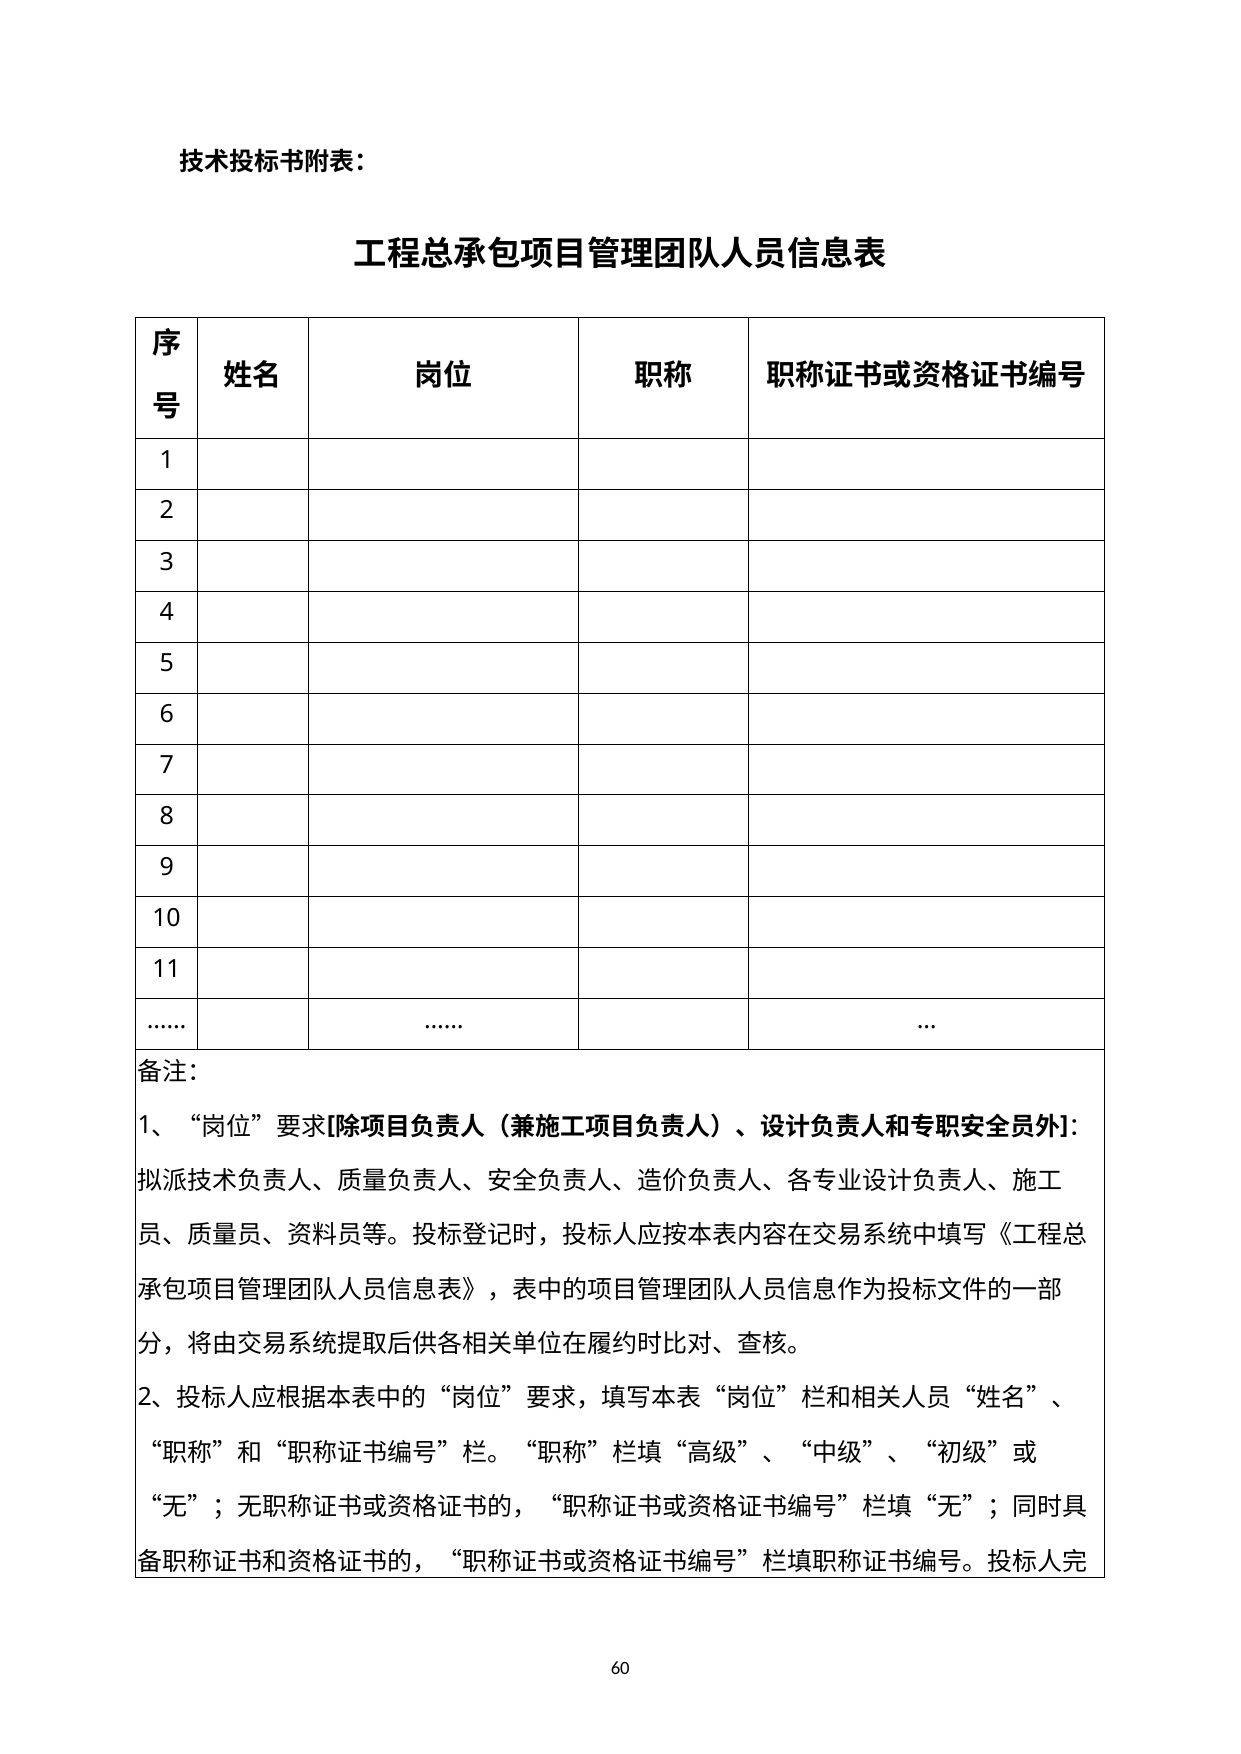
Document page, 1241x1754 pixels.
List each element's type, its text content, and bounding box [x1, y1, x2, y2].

table_cell …… [309, 999, 578, 1049]
table_cell [198, 643, 308, 692]
table_cell 7 [136, 745, 197, 794]
table_cell 9 [136, 846, 197, 896]
table_cell … [749, 999, 1104, 1049]
table_cell [579, 439, 748, 489]
table_cell [579, 592, 748, 642]
table_cell 岗位 [309, 318, 578, 438]
table_cell [309, 795, 578, 845]
table_cell [198, 694, 308, 743]
table_cell [198, 948, 308, 998]
table_cell 11 [136, 948, 197, 998]
table_cell [309, 643, 578, 692]
table_cell [749, 948, 1104, 998]
table_cell 2 [136, 490, 197, 540]
table_cell [198, 490, 308, 540]
table_cell [749, 643, 1104, 692]
table_cell [309, 897, 578, 947]
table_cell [136, 1050, 1104, 1577]
table_cell [309, 592, 578, 642]
table_cell [749, 745, 1104, 794]
table_cell 5 [136, 643, 197, 692]
table_cell [749, 592, 1104, 642]
table_cell 8 [136, 795, 197, 845]
table_cell [579, 694, 748, 743]
table_cell [579, 541, 748, 591]
table_cell [309, 948, 578, 998]
table_cell …… [136, 999, 197, 1049]
table_cell [309, 541, 578, 591]
table_header 工程总承包项目管理团队人员信息表 [136, 196, 1104, 317]
table_cell 序号 [136, 318, 197, 438]
table_cell [198, 846, 308, 896]
table_cell [198, 439, 308, 489]
table_cell [198, 592, 308, 642]
table_cell [749, 490, 1104, 540]
table_cell 6 [136, 694, 197, 743]
table_cell [749, 541, 1104, 591]
table_cell [309, 490, 578, 540]
table_cell 姓名 [198, 318, 308, 438]
table_cell [749, 694, 1104, 743]
table_cell 4 [136, 592, 197, 642]
table_cell [579, 948, 748, 998]
table_cell [198, 541, 308, 591]
table_cell [579, 745, 748, 794]
table_cell [198, 897, 308, 947]
table_cell [749, 897, 1104, 947]
table_cell [309, 846, 578, 896]
table_cell [309, 745, 578, 794]
table_cell [749, 795, 1104, 845]
table_cell [309, 694, 578, 743]
table_cell [198, 999, 308, 1049]
text 技术投标书附表： [136, 142, 1104, 178]
table_cell 3 [136, 541, 197, 591]
table_cell [749, 439, 1104, 489]
table_cell [198, 795, 308, 845]
table_cell [198, 745, 308, 794]
table_cell 1 [136, 439, 197, 489]
table_cell [579, 897, 748, 947]
table_cell [579, 643, 748, 692]
table_cell 职称证书或资格证书编号 [749, 318, 1104, 438]
table_cell [309, 439, 578, 489]
table_cell [579, 490, 748, 540]
table_cell [579, 846, 748, 896]
table_cell 职称 [579, 318, 748, 438]
table_cell [579, 795, 748, 845]
table_cell [579, 999, 748, 1049]
table_cell [749, 846, 1104, 896]
table_cell 10 [136, 897, 197, 947]
